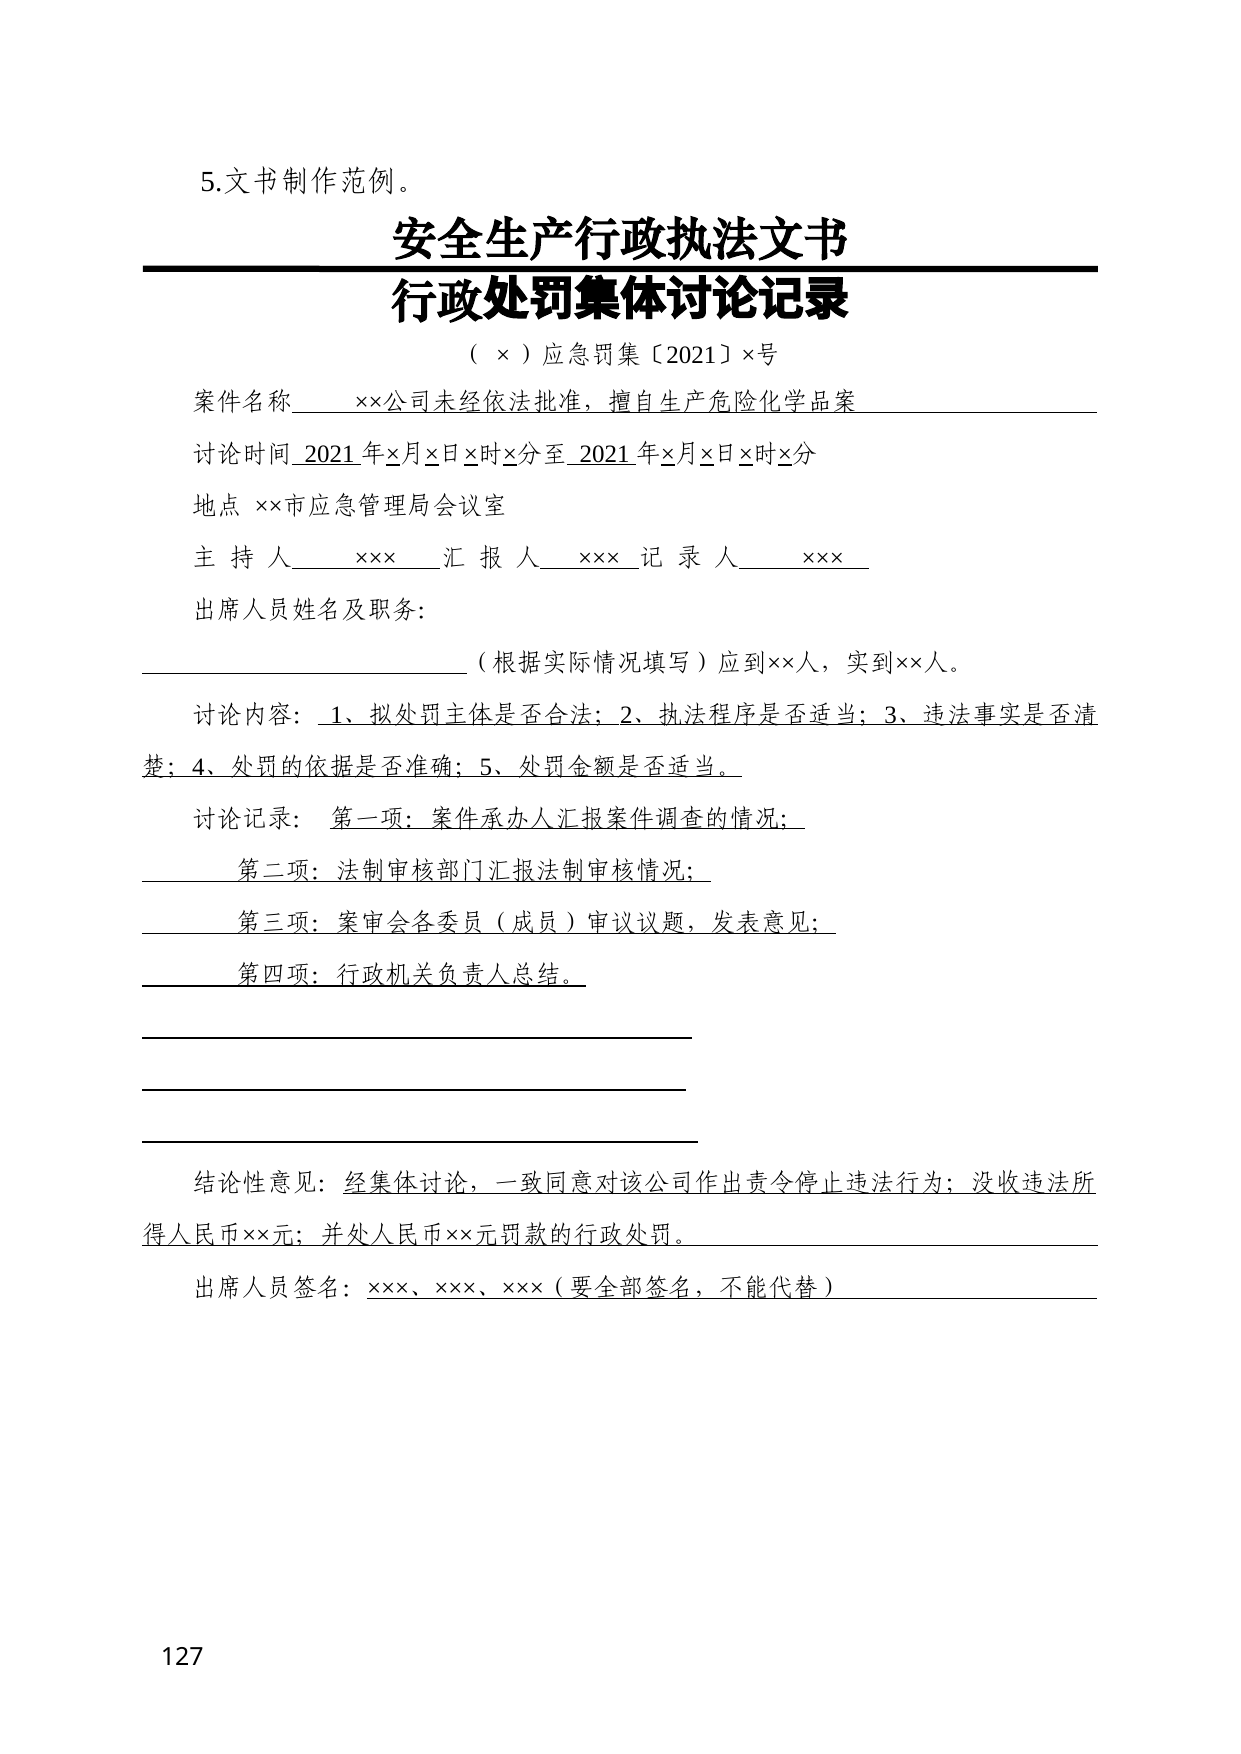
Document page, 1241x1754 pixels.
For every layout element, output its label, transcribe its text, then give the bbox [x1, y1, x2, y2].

text 主 持 人 ××× 汇 报 人 ××× 记 录 人 ××× [142, 525, 1098, 577]
text 地点 ××市应急管理局会议室 [142, 473, 1098, 525]
text 出席人员姓名及职务： [142, 577, 1098, 629]
text 案件名称 ××公司未经依法批准，擅自生产危险化学品案 讨论时间 2021 年×月×日×时×分至 2021 年×月×日×时×分 [192, 369, 1098, 473]
subtitle 安全生产行政执法文书 [142, 202, 1098, 264]
text 讨论记录： 第一项：案件承办人汇报案件调查的情况； [142, 786, 1098, 838]
text 第三项：案审会各委员（成员）审议议题，发表意见； [142, 890, 1098, 942]
text 5.文书制作范例。 [142, 150, 1098, 202]
text 讨论内容： 1、拟处罚主体是否合法；2、执法程序是否适当；3、违法事实是否清楚；4、处罚的依据是否准确；5、处罚金额是否适当。 [142, 681, 1098, 786]
text 出席人员签名：×××、×××、×××（要全部签名，不能代替） [142, 1254, 1098, 1306]
text （ × ）应急罚集〔2021〕×号 [142, 338, 1097, 369]
text 第四项：行政机关负责人总结。 [142, 942, 1098, 994]
subtitle 行政处罚集体讨论记录 [142, 272, 1098, 327]
text 第二项：法制审核部门汇报法制审核情况； [142, 838, 1098, 890]
text 结论性意见：经集体讨论，一致同意对该公司作出责令停止违法行为；没收违法所得人民币××元；并处人民币××元罚款的行政处罚。 [142, 1150, 1098, 1245]
text （根据实际情况填写）应到××人，实到××人。 [142, 629, 1098, 681]
